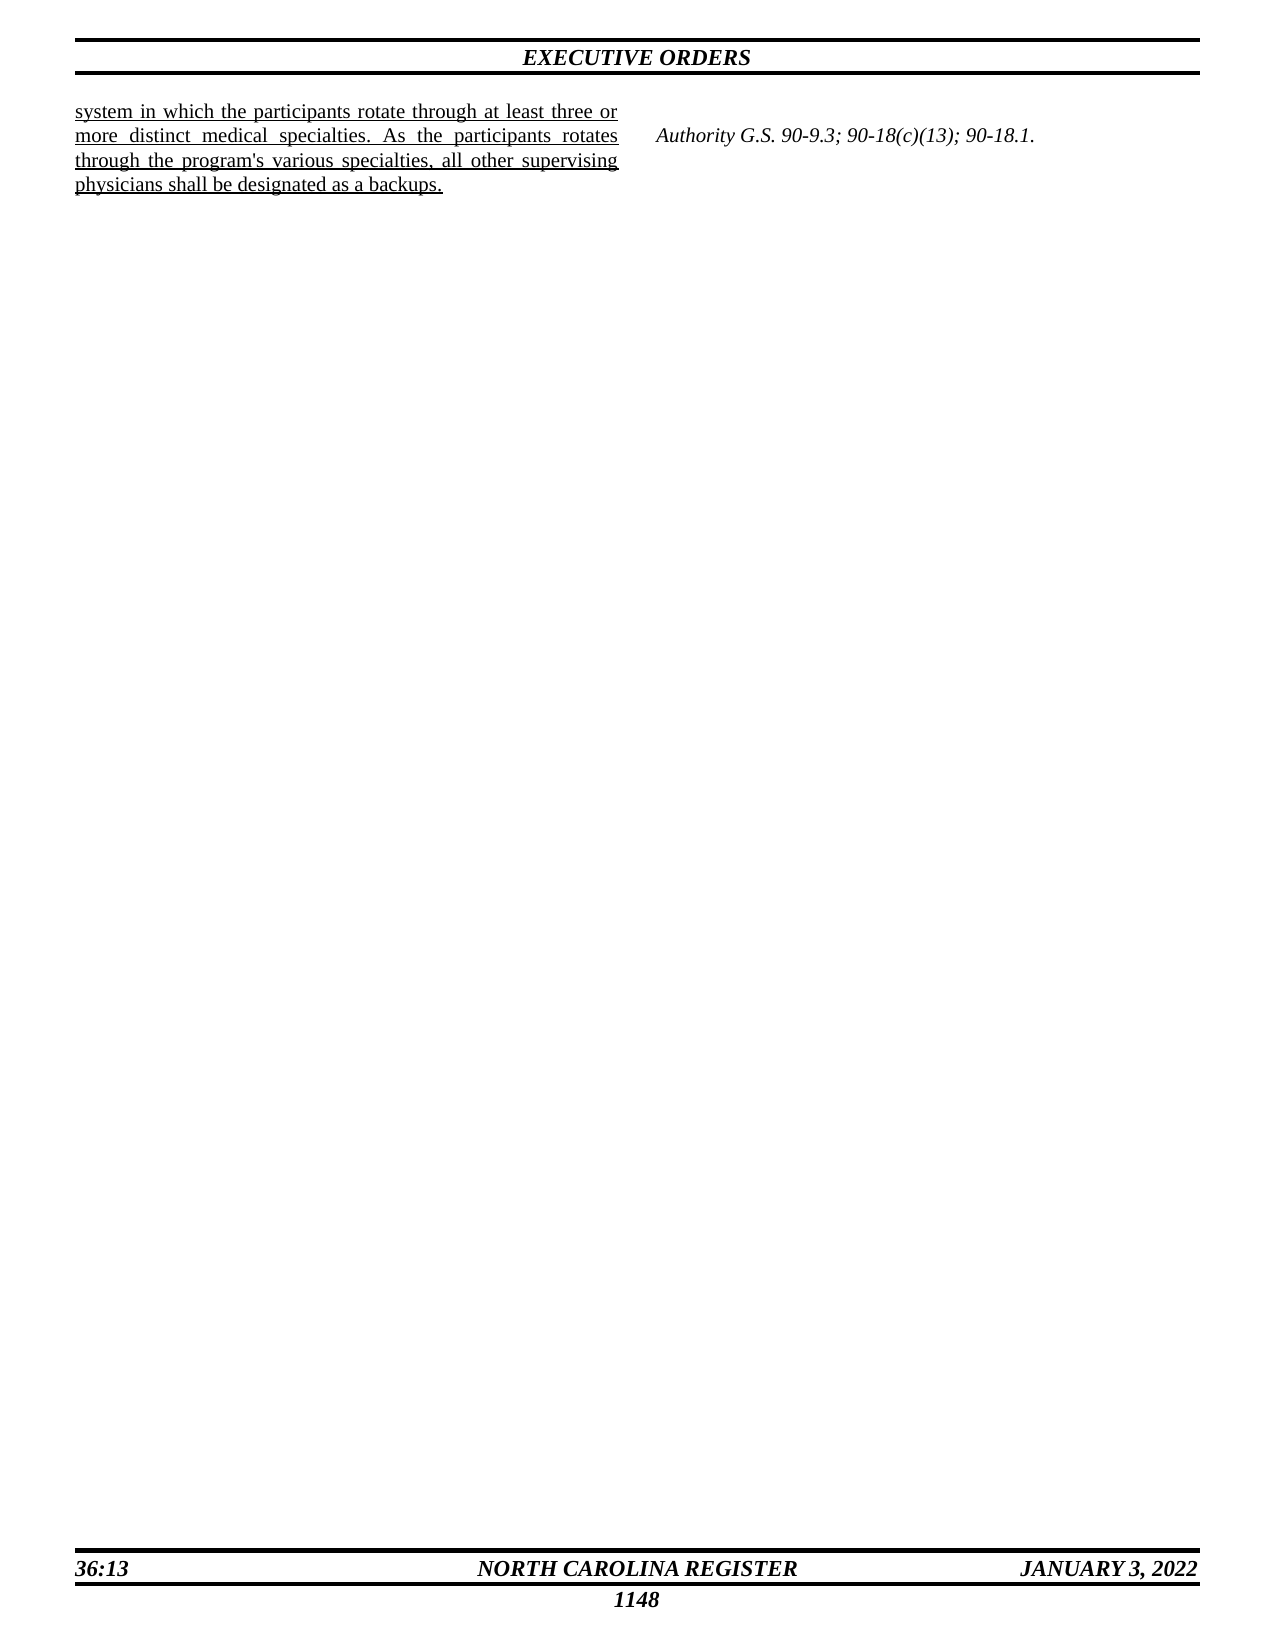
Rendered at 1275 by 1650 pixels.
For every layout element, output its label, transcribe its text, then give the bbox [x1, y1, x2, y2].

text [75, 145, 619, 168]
text Authority G.S. 90-9.3; 90-18(c)(13); 90-18.1. [656, 123, 1200, 147]
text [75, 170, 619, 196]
